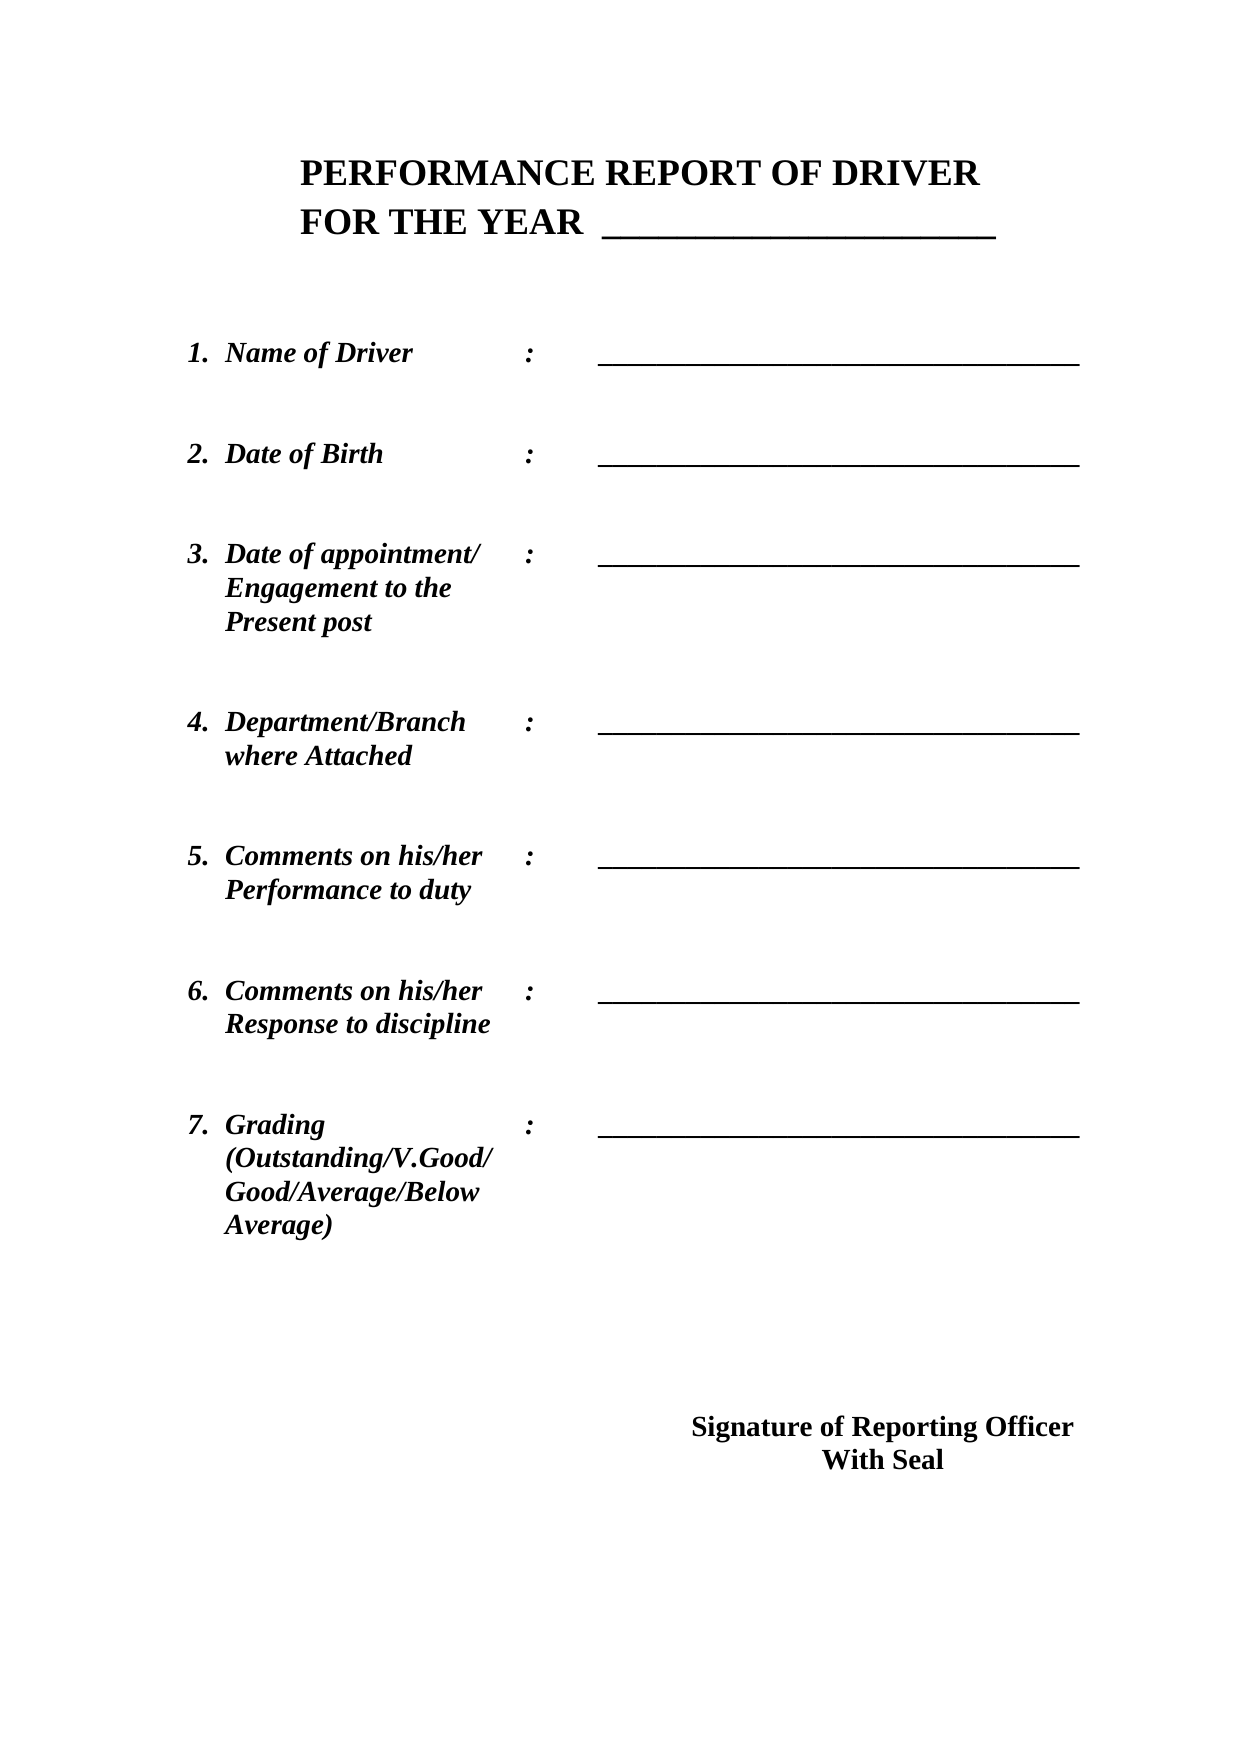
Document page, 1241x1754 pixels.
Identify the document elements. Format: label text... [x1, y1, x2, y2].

list With Seal [675, 1442, 1090, 1476]
list Engagement to the [225, 570, 1090, 604]
list Performance to duty [225, 872, 1090, 906]
list Grading : _________________________________ [187, 1107, 1090, 1140]
list Department/Branch : _________________________________ [187, 704, 1090, 738]
text FOR THE YEAR _____________________ [300, 199, 1090, 243]
list where Attached [225, 738, 1090, 771]
list Good/Average/Below [225, 1174, 1090, 1207]
list Signature of Reporting Officer [675, 1409, 1090, 1442]
list Date of appointment/ : _________________________________ [187, 537, 1090, 570]
list Date of Birth : _________________________________ [187, 436, 1090, 469]
list Average) [225, 1207, 1090, 1241]
list Present post [225, 604, 1090, 637]
list (Outstanding/V.Good/ [225, 1140, 1090, 1174]
list Comments on his/her : _________________________________ [187, 838, 1090, 872]
list Name of Driver : _________________________________ [187, 335, 1090, 369]
text PERFORMANCE REPORT OF DRIVER [300, 150, 1090, 193]
list Comments on his/her : _________________________________ [187, 973, 1090, 1006]
list Response to discipline [225, 1006, 1090, 1040]
